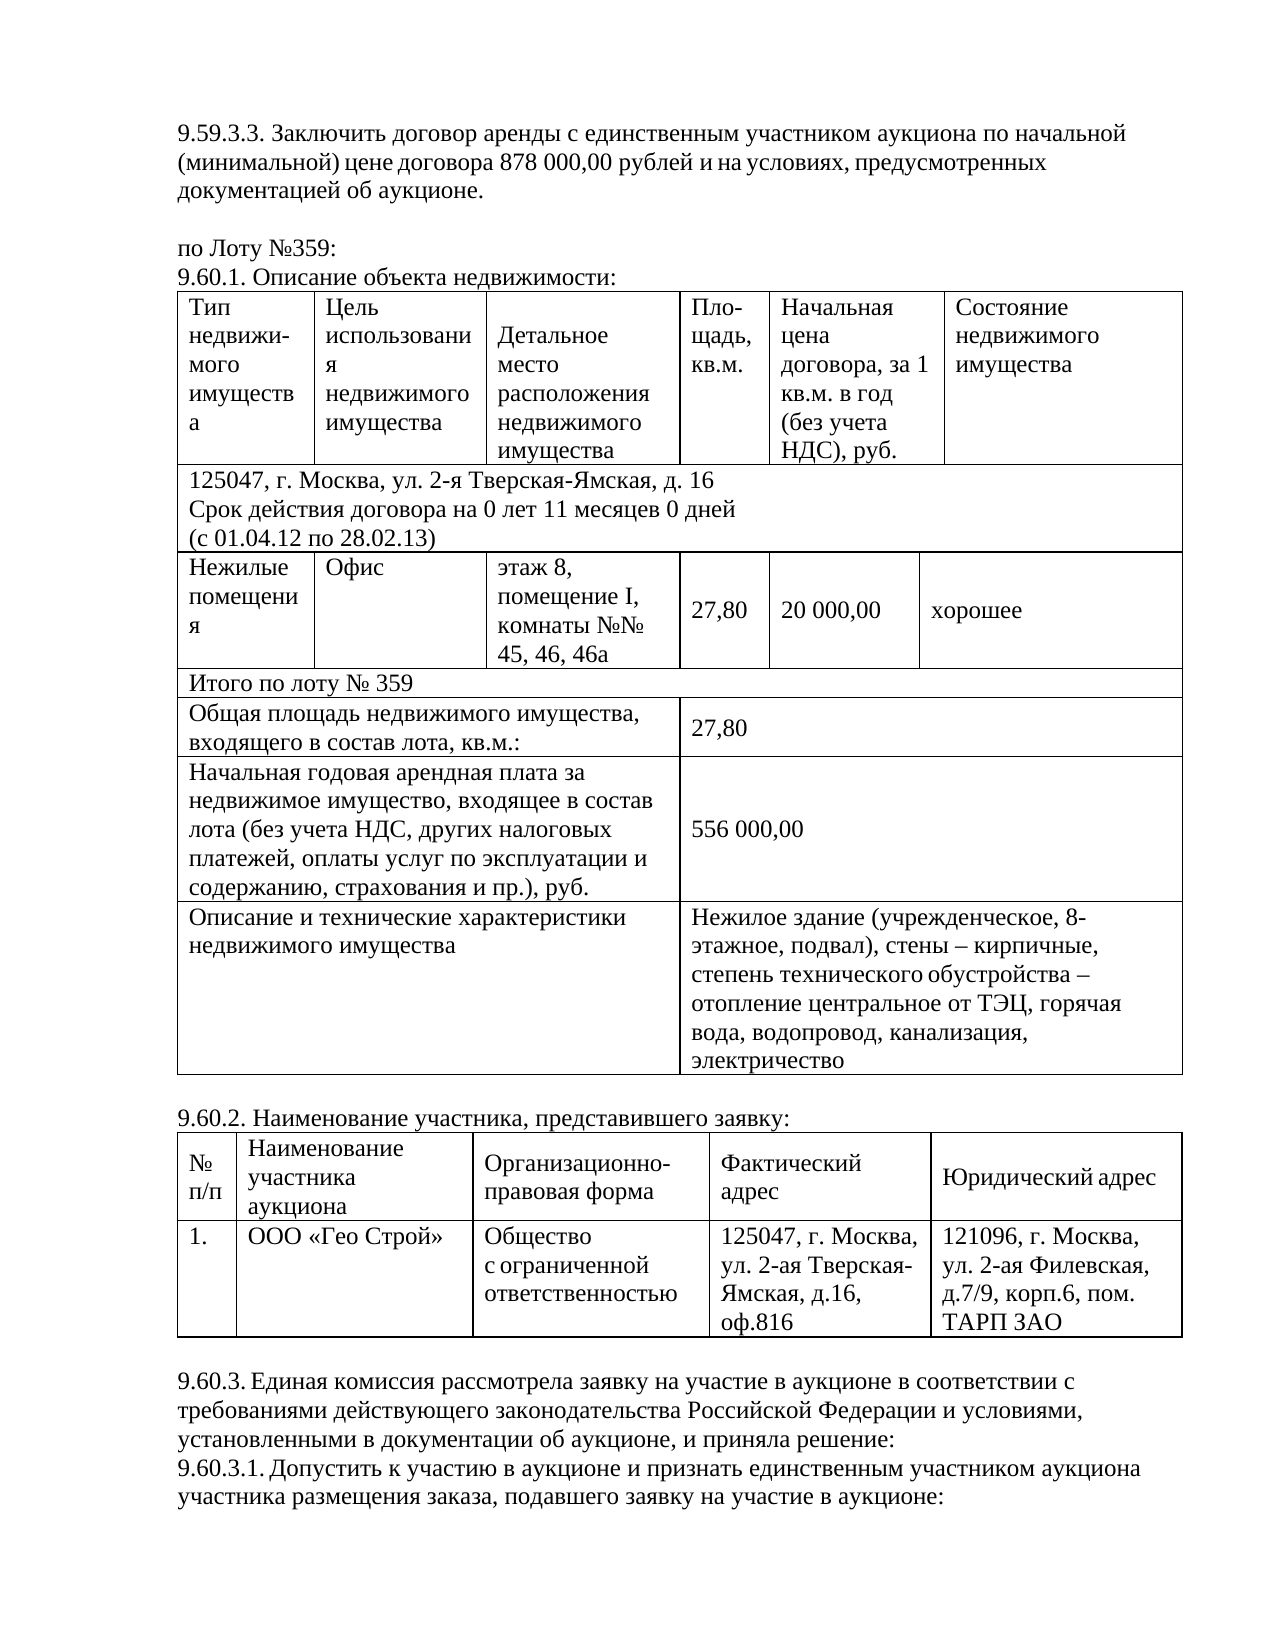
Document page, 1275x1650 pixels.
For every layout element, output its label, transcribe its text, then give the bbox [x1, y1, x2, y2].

table_cell 20 000,00 [770, 553, 919, 667]
table_cell 27,80 [681, 553, 769, 667]
table_header Состояние недвижимого имущества [945, 292, 1182, 464]
table_cell 125047, г. Москва, ул. 2-я Тверская-Ямская, д. 16 Срок действия договора на 0 лет 11 месяцев 0 дней (с 01.04.12 по 28.02.13) [178, 465, 1182, 551]
table_cell ООО «Гео Строй» [237, 1221, 472, 1336]
table_header Начальная цена договора, за 1 кв.м. в год (без учета НДС), руб. [770, 292, 944, 464]
table_cell 125047, г. Москва, ул. 2-ая Тверская-Ямская, д.16, оф.816 [710, 1221, 930, 1336]
table_cell Нежилые помещения [178, 553, 314, 667]
table_cell хорошее [920, 553, 1182, 667]
table_cell Офис [315, 553, 486, 667]
table_cell 556 000,00 [681, 757, 1182, 901]
table_header № п/п [178, 1133, 236, 1219]
text 9.60.1. Описание объекта недвижимости: [177, 262, 1186, 291]
table_header Наименование участника аукциона [237, 1133, 472, 1219]
table_cell 27,80 [681, 698, 1182, 756]
table_header Фактический адрес [710, 1133, 930, 1219]
table_header Детальное место расположения недвижимого имущества [487, 292, 679, 464]
table_cell Общая площадь недвижимого имущества, входящего в состав лота, кв.м.: [178, 698, 679, 756]
table_cell Общество с ограниченной ответственностью [474, 1221, 709, 1336]
table_header Тип недвижи-мого имущества [178, 292, 314, 464]
table_cell Нежилое здание (учрежденческое, 8-этажное, подвал), стены – кирпичные, степень технического обустройства – отопление центральное от ТЭЦ, горячая вода, водопровод, канализация, электричество [681, 902, 1182, 1074]
text 9.59.3.3. Заключить договор аренды с единственным участником аукциона по начальной (минимальной) цене договора 878 000,00 рублей и на условиях, предусмотренных документацией об аукционе. [177, 118, 1186, 204]
table_cell Описание и технические характеристики недвижимого имущества [178, 902, 679, 1074]
table_cell 1. [178, 1221, 236, 1336]
table_header Организационно-правовая форма [474, 1133, 709, 1219]
table_header Юридический адрес [932, 1133, 1181, 1219]
table_cell этаж 8, помещение I, комнаты №№ 45, 46, 46а [487, 553, 679, 667]
text 9.60.3. Единая комиссия рассмотрела заявку на участие в аукционе в соответствии с требованиями действующего законодательства Российской Федерации и условиями, установленными в документации об аукционе, и приняла решение: [177, 1366, 1186, 1453]
table_cell 121096, г. Москва, ул. 2-ая Филевская, д.7/9, корп.6, пом. ТАРП ЗАО [932, 1221, 1181, 1336]
table_header Цель использования недвижимого имущества [315, 292, 486, 464]
table_header Пло-щадь, кв.м. [681, 292, 769, 464]
text по Лоту №359: [177, 233, 1186, 262]
text 9.60.2. Наименование участника, представившего заявку: [177, 1103, 1186, 1132]
text 9.60.3.1. Допустить к участию в аукционе и признать единственным участником аукциона участника размещения заказа, подавшего заявку на участие в аукционе: [177, 1453, 1186, 1510]
table_cell Итого по лоту № 359 [178, 669, 1182, 697]
table_cell Начальная годовая арендная плата за недвижимое имущество, входящее в состав лота (без учета НДС, других налоговых платежей, оплаты услуг по эксплуатации и содержанию, страхования и пр.), руб. [178, 757, 679, 901]
